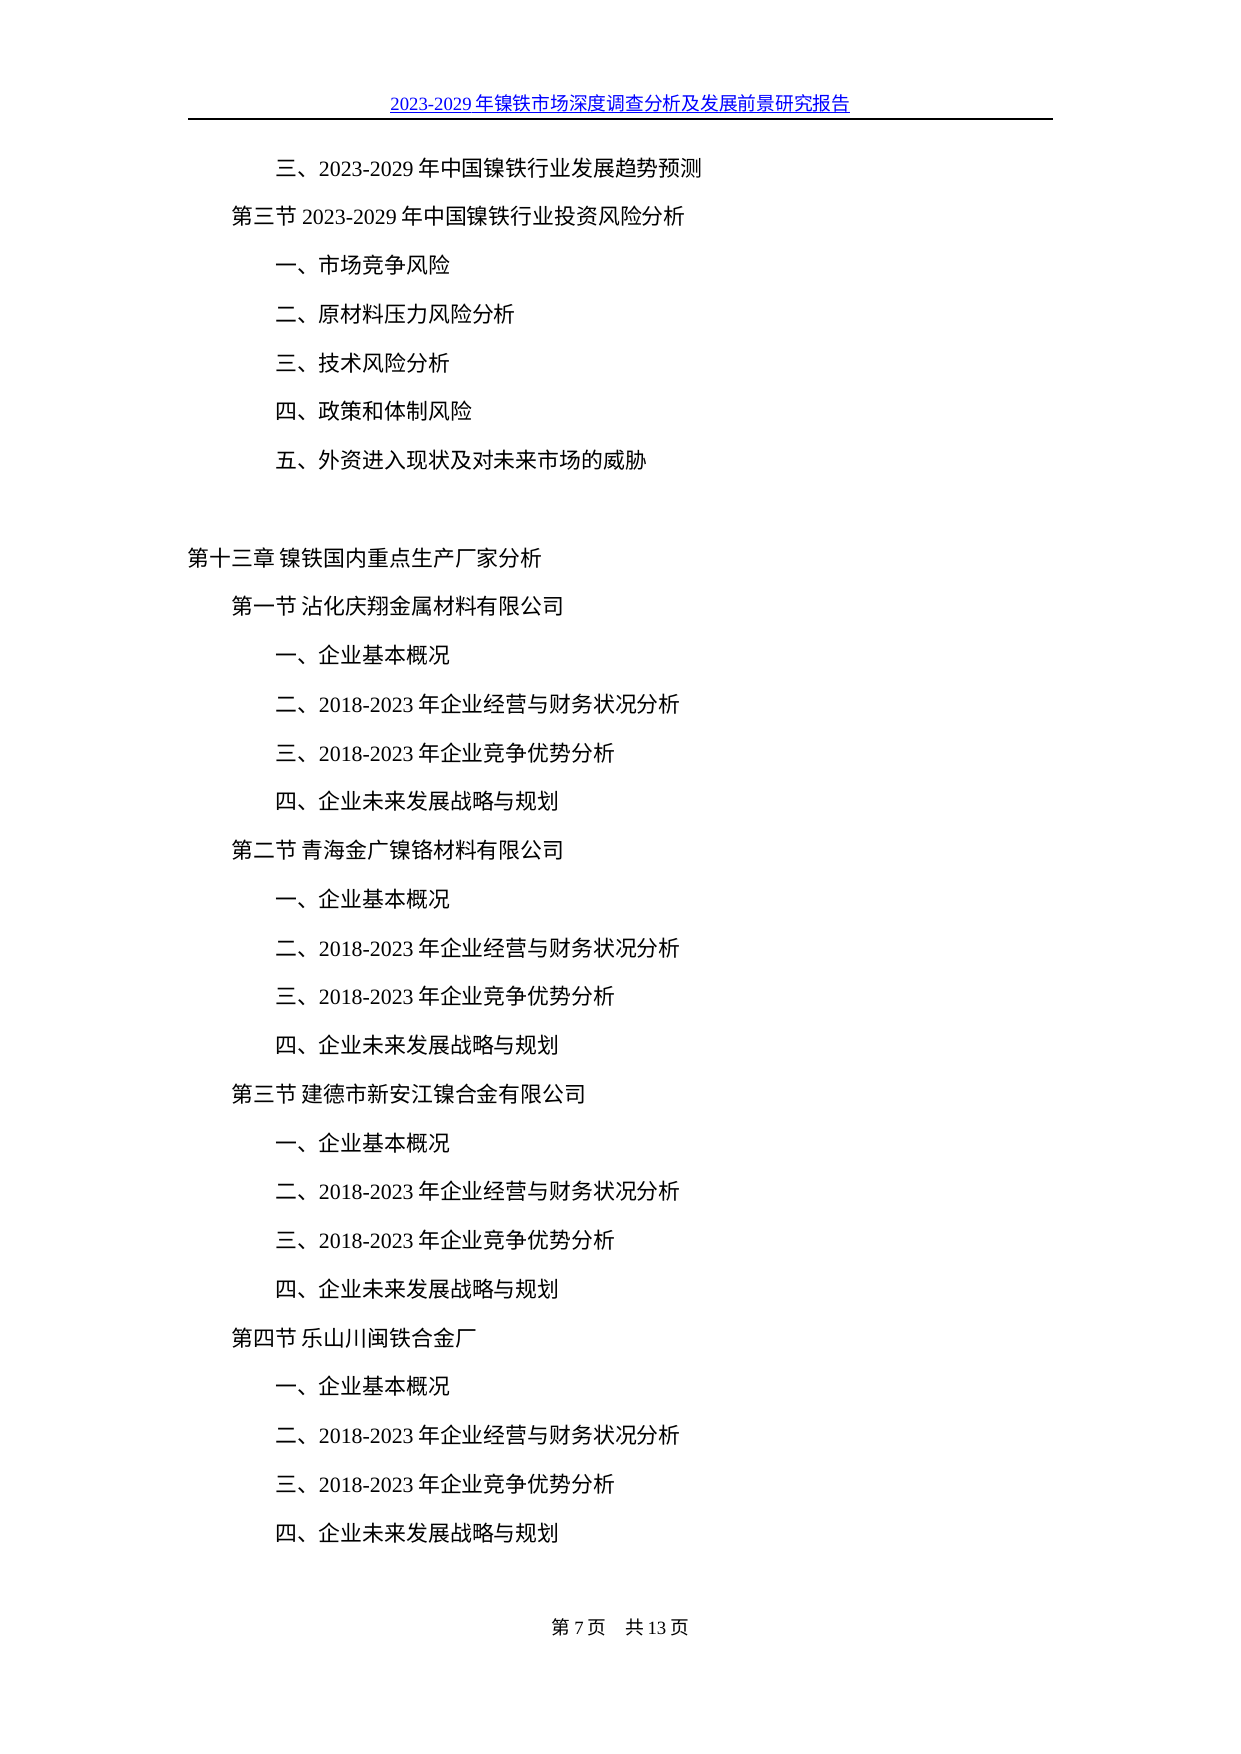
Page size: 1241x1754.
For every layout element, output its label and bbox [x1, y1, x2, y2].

text [187, 150, 1053, 1548]
